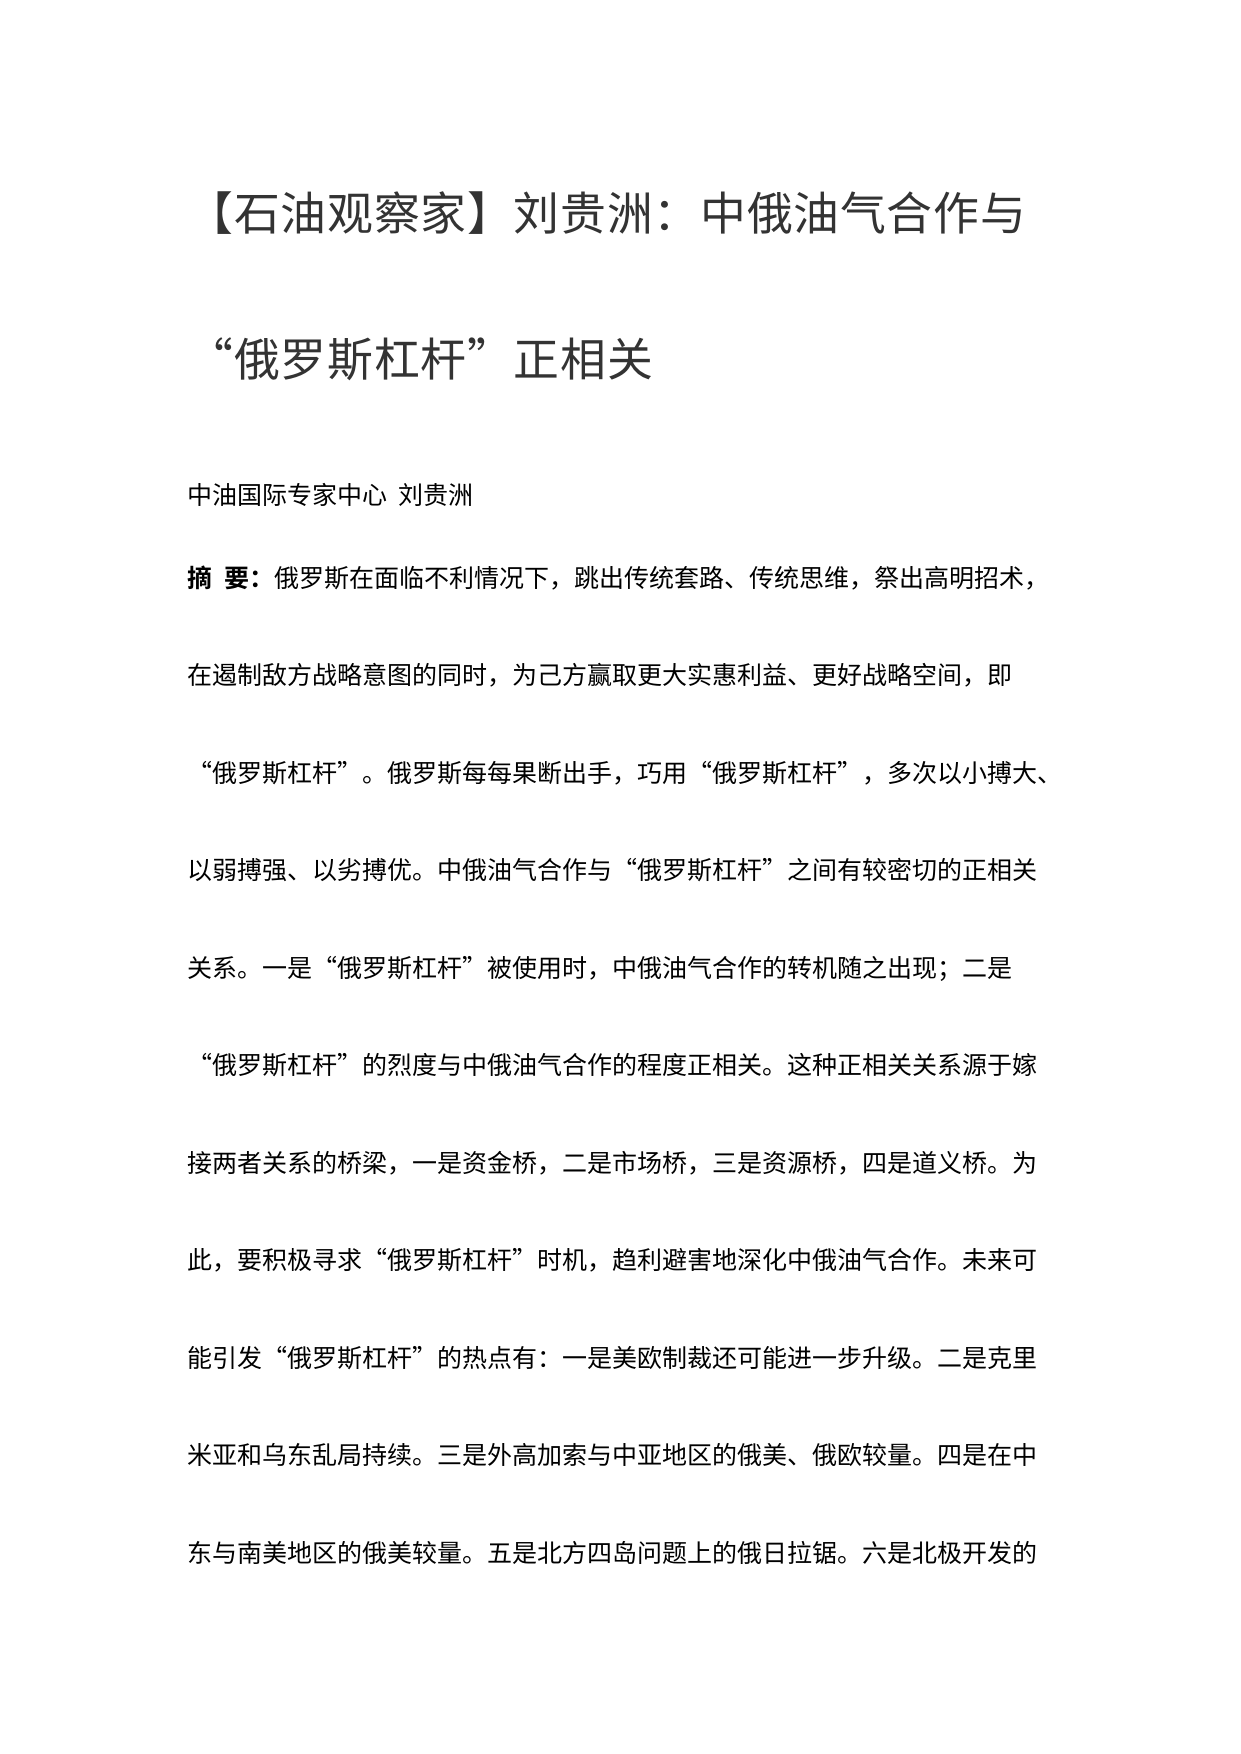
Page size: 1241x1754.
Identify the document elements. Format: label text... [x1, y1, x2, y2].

text 【石油观察家】刘贵洲：中俄油气合作与“俄罗斯杠杆”正相关 [187, 162, 1053, 406]
text 中油国际专家中心 刘贵洲 [187, 461, 1053, 526]
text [187, 544, 1053, 1584]
